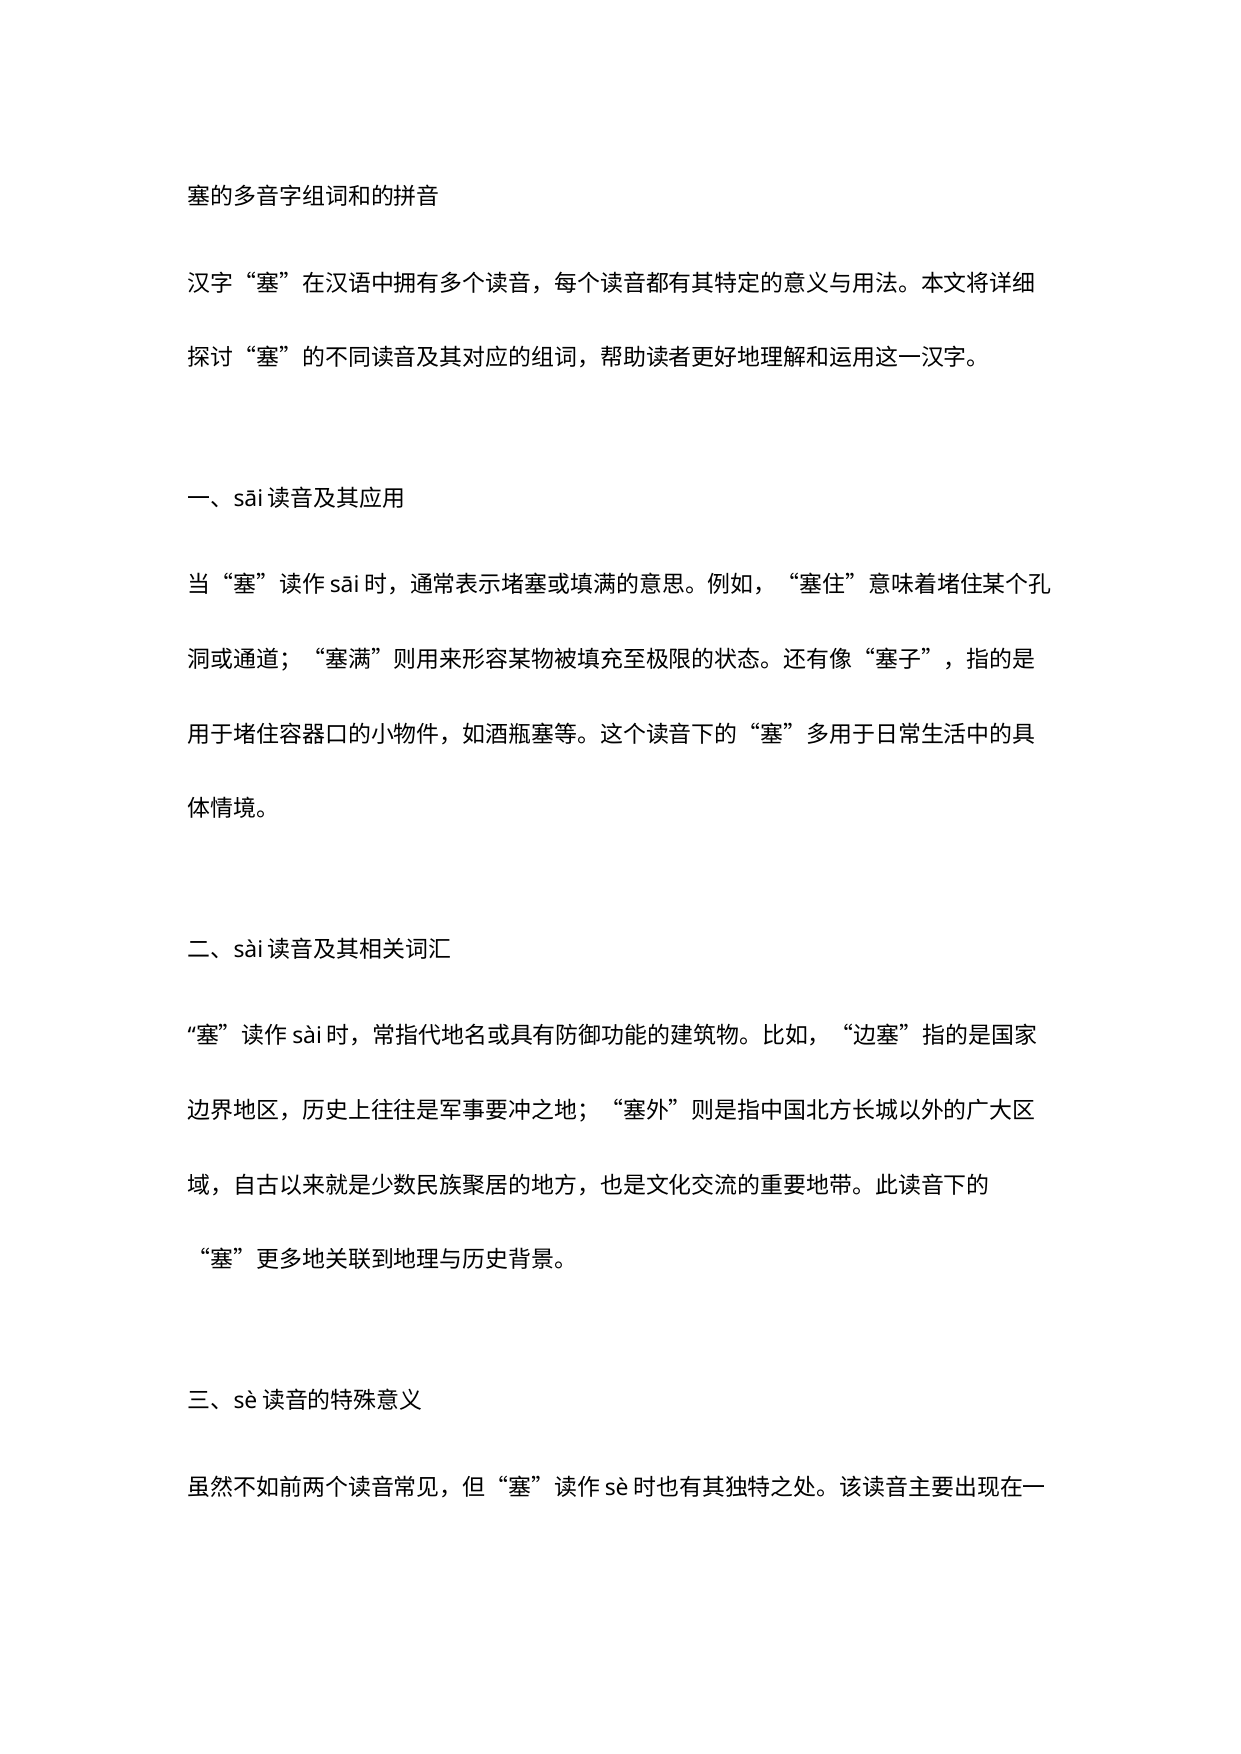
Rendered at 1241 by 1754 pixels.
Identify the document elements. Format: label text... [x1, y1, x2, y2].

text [187, 1453, 1053, 1518]
text 当“塞”读作sāi时，通常表示堵塞或填满的意思。例如，“塞住”意味着堵住某个孔洞或通道；“塞满”则用来形容某物被填充至极限的状态。还有像“塞子”，指的是用于堵住容器口的小物件，如酒瓶塞等。这个读音下的“塞”多用于日常生活中的具体情境。 [187, 550, 1053, 839]
text 二、sài读音及其相关词汇 [187, 915, 1053, 980]
text “塞”读作sài时，常指代地名或具有防御功能的建筑物。比如，“边塞”指的是国家边界地区，历史上往往是军事要冲之地；“塞外”则是指中国北方长城以外的广大区域，自古以来就是少数民族聚居的地方，也是文化交流的重要地带。此读音下的“塞”更多地关联到地理与历史背景。 [187, 1001, 1053, 1291]
text 一、sāi读音及其应用 [187, 464, 1053, 529]
text 塞的多音字组词和的拼音 [187, 162, 1053, 227]
text 汉字“塞”在汉语中拥有多个读音，每个读音都有其特定的意义与用法。本文将详细探讨“塞”的不同读音及其对应的组词，帮助读者更好地理解和运用这一汉字。 [187, 248, 1053, 388]
text 三、sè读音的特殊意义 [187, 1366, 1053, 1431]
